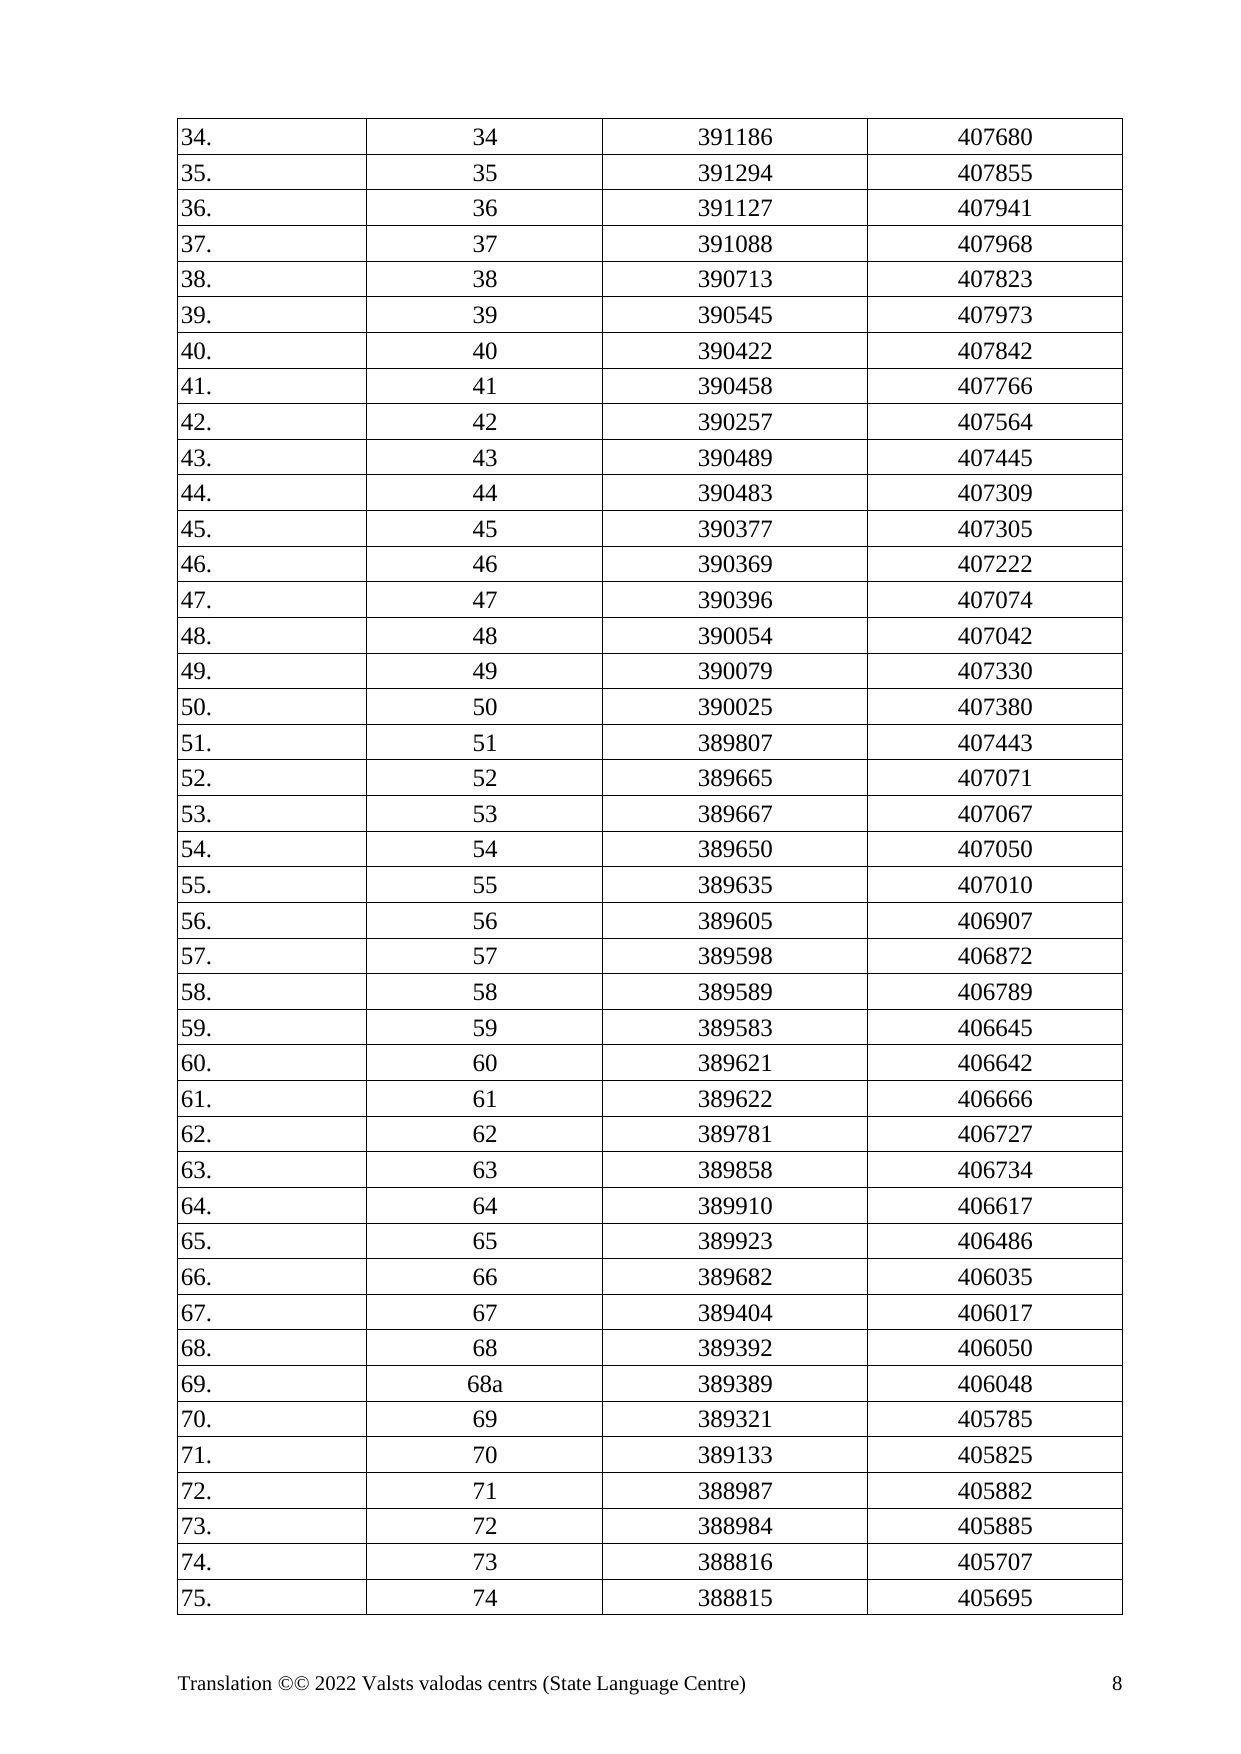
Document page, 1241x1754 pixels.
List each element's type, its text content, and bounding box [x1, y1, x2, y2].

table_cell 389858 [603, 1152, 867, 1187]
table_cell 389910 [603, 1188, 867, 1222]
table_cell 407680 [868, 119, 1122, 154]
table_cell 61. [178, 1081, 366, 1116]
table_cell 37 [367, 226, 602, 261]
table_cell 34. [178, 119, 366, 154]
table_cell 56. [178, 903, 366, 937]
table_cell 57. [178, 939, 366, 973]
table_cell 407941 [868, 190, 1122, 225]
table_cell 67. [178, 1295, 366, 1329]
table_cell 60. [178, 1045, 366, 1080]
table_cell 45 [367, 511, 602, 546]
table_cell 63 [367, 1152, 602, 1187]
table_cell 407823 [868, 262, 1122, 296]
table_cell 407067 [868, 796, 1122, 831]
table_cell 389923 [603, 1224, 867, 1258]
table_cell 389321 [603, 1402, 867, 1436]
table_cell 67 [367, 1295, 602, 1329]
table_cell 70. [178, 1402, 366, 1436]
table_cell 391294 [603, 155, 867, 189]
table_cell 39 [367, 297, 602, 332]
table_cell 389665 [603, 760, 867, 795]
table_cell 389583 [603, 1010, 867, 1044]
table_cell 39. [178, 297, 366, 332]
table_cell 55. [178, 867, 366, 902]
table_cell 405825 [868, 1437, 1122, 1472]
table_cell 68. [178, 1330, 366, 1365]
table_cell 71 [367, 1473, 602, 1507]
table_cell 407010 [868, 867, 1122, 902]
table_cell 407222 [868, 547, 1122, 581]
table_cell 391127 [603, 190, 867, 225]
table_cell 406734 [868, 1152, 1122, 1187]
table_cell 60 [367, 1045, 602, 1080]
table_cell 390025 [603, 689, 867, 724]
table_cell 48. [178, 618, 366, 652]
table_cell 389635 [603, 867, 867, 902]
table_cell 68 [367, 1330, 602, 1365]
table_cell 56 [367, 903, 602, 937]
table_cell 58 [367, 974, 602, 1009]
table_cell 407309 [868, 475, 1122, 510]
table_cell 72 [367, 1509, 602, 1543]
table_cell 407973 [868, 297, 1122, 332]
table_cell 44 [367, 475, 602, 510]
table_cell 73. [178, 1509, 366, 1543]
table_cell 407443 [868, 725, 1122, 759]
table_cell 55 [367, 867, 602, 902]
table_cell 59 [367, 1010, 602, 1044]
table_cell 47. [178, 582, 366, 617]
table_cell 42 [367, 404, 602, 439]
table_cell 69. [178, 1366, 366, 1401]
table_cell 407050 [868, 832, 1122, 866]
table_cell 407074 [868, 582, 1122, 617]
table_cell 407855 [868, 155, 1122, 189]
table_cell 390079 [603, 654, 867, 688]
table_cell 63. [178, 1152, 366, 1187]
table_cell 74 [367, 1580, 602, 1614]
table_cell 35 [367, 155, 602, 189]
table_cell 40 [367, 333, 602, 367]
table_cell 38 [367, 262, 602, 296]
table_cell 405882 [868, 1473, 1122, 1507]
table_cell 73 [367, 1544, 602, 1579]
table_cell 390489 [603, 440, 867, 474]
table_cell 43 [367, 440, 602, 474]
table_cell 49 [367, 654, 602, 688]
table_cell 406017 [868, 1295, 1122, 1329]
table_cell 388987 [603, 1473, 867, 1507]
table_cell 51 [367, 725, 602, 759]
table_cell 68a [367, 1366, 602, 1401]
table_cell 390377 [603, 511, 867, 546]
table_cell 62. [178, 1117, 366, 1151]
table_cell 50. [178, 689, 366, 724]
table_cell 405885 [868, 1509, 1122, 1543]
table_cell 62 [367, 1117, 602, 1151]
table_cell 46 [367, 547, 602, 581]
table_cell 51. [178, 725, 366, 759]
table_cell 36 [367, 190, 602, 225]
table_cell 44. [178, 475, 366, 510]
table_cell 407042 [868, 618, 1122, 652]
table_cell 389682 [603, 1259, 867, 1294]
table_cell 53 [367, 796, 602, 831]
table_cell 406050 [868, 1330, 1122, 1365]
table_cell 389389 [603, 1366, 867, 1401]
table_cell 391186 [603, 119, 867, 154]
table_cell 52 [367, 760, 602, 795]
table_cell 52. [178, 760, 366, 795]
table_cell 61 [367, 1081, 602, 1116]
table_cell 406789 [868, 974, 1122, 1009]
table_cell 390458 [603, 369, 867, 403]
table_cell 389621 [603, 1045, 867, 1080]
table_cell 36. [178, 190, 366, 225]
table_cell 64 [367, 1188, 602, 1222]
table_cell 406642 [868, 1045, 1122, 1080]
table_cell 389781 [603, 1117, 867, 1151]
table_cell 34 [367, 119, 602, 154]
table_cell 50 [367, 689, 602, 724]
table_cell 57 [367, 939, 602, 973]
table_cell 41 [367, 369, 602, 403]
table_cell 407766 [868, 369, 1122, 403]
table_cell 389650 [603, 832, 867, 866]
table_cell 405695 [868, 1580, 1122, 1614]
table_cell 388816 [603, 1544, 867, 1579]
table_cell 407305 [868, 511, 1122, 546]
table_cell 65. [178, 1224, 366, 1258]
table_cell 66 [367, 1259, 602, 1294]
table_cell 406617 [868, 1188, 1122, 1222]
table_cell 390396 [603, 582, 867, 617]
table_cell 406666 [868, 1081, 1122, 1116]
table_cell 405707 [868, 1544, 1122, 1579]
table_cell 389807 [603, 725, 867, 759]
table_cell 390713 [603, 262, 867, 296]
table_cell 75. [178, 1580, 366, 1614]
table_cell 48 [367, 618, 602, 652]
table_cell 54 [367, 832, 602, 866]
table_cell 59. [178, 1010, 366, 1044]
table_cell 391088 [603, 226, 867, 261]
table_cell 406727 [868, 1117, 1122, 1151]
table_cell 37. [178, 226, 366, 261]
table_cell 72. [178, 1473, 366, 1507]
table_cell 66. [178, 1259, 366, 1294]
table_cell 389605 [603, 903, 867, 937]
table_cell 406645 [868, 1010, 1122, 1044]
table_cell 388984 [603, 1509, 867, 1543]
table_cell 389598 [603, 939, 867, 973]
table_cell 40. [178, 333, 366, 367]
table_cell 41. [178, 369, 366, 403]
table_cell 390257 [603, 404, 867, 439]
table_cell 390369 [603, 547, 867, 581]
table_cell 389404 [603, 1295, 867, 1329]
table_cell 390054 [603, 618, 867, 652]
table_cell 406907 [868, 903, 1122, 937]
table_cell 70 [367, 1437, 602, 1472]
table_cell 42. [178, 404, 366, 439]
table_cell 69 [367, 1402, 602, 1436]
table_cell 46. [178, 547, 366, 581]
table_cell 74. [178, 1544, 366, 1579]
table_cell 407968 [868, 226, 1122, 261]
table_cell 65 [367, 1224, 602, 1258]
table_cell 407071 [868, 760, 1122, 795]
table_cell 407564 [868, 404, 1122, 439]
table_cell 45. [178, 511, 366, 546]
table_cell 406486 [868, 1224, 1122, 1258]
table_cell 47 [367, 582, 602, 617]
table_cell 405785 [868, 1402, 1122, 1436]
table_cell 390483 [603, 475, 867, 510]
table_cell 407842 [868, 333, 1122, 367]
table_cell 43. [178, 440, 366, 474]
table_cell 389667 [603, 796, 867, 831]
table_cell 54. [178, 832, 366, 866]
table_cell 406872 [868, 939, 1122, 973]
table_cell 390422 [603, 333, 867, 367]
table_cell 407330 [868, 654, 1122, 688]
table_cell 388815 [603, 1580, 867, 1614]
table_cell 389133 [603, 1437, 867, 1472]
table_cell 389622 [603, 1081, 867, 1116]
table_cell 406035 [868, 1259, 1122, 1294]
table_cell 64. [178, 1188, 366, 1222]
table_cell 389392 [603, 1330, 867, 1365]
table_cell 49. [178, 654, 366, 688]
table_cell 389589 [603, 974, 867, 1009]
table_cell 407445 [868, 440, 1122, 474]
table_cell 407380 [868, 689, 1122, 724]
table_cell 38. [178, 262, 366, 296]
table_cell 35. [178, 155, 366, 189]
table_cell 390545 [603, 297, 867, 332]
table_cell 58. [178, 974, 366, 1009]
table_cell 406048 [868, 1366, 1122, 1401]
table_cell 53. [178, 796, 366, 831]
table_cell 71. [178, 1437, 366, 1472]
